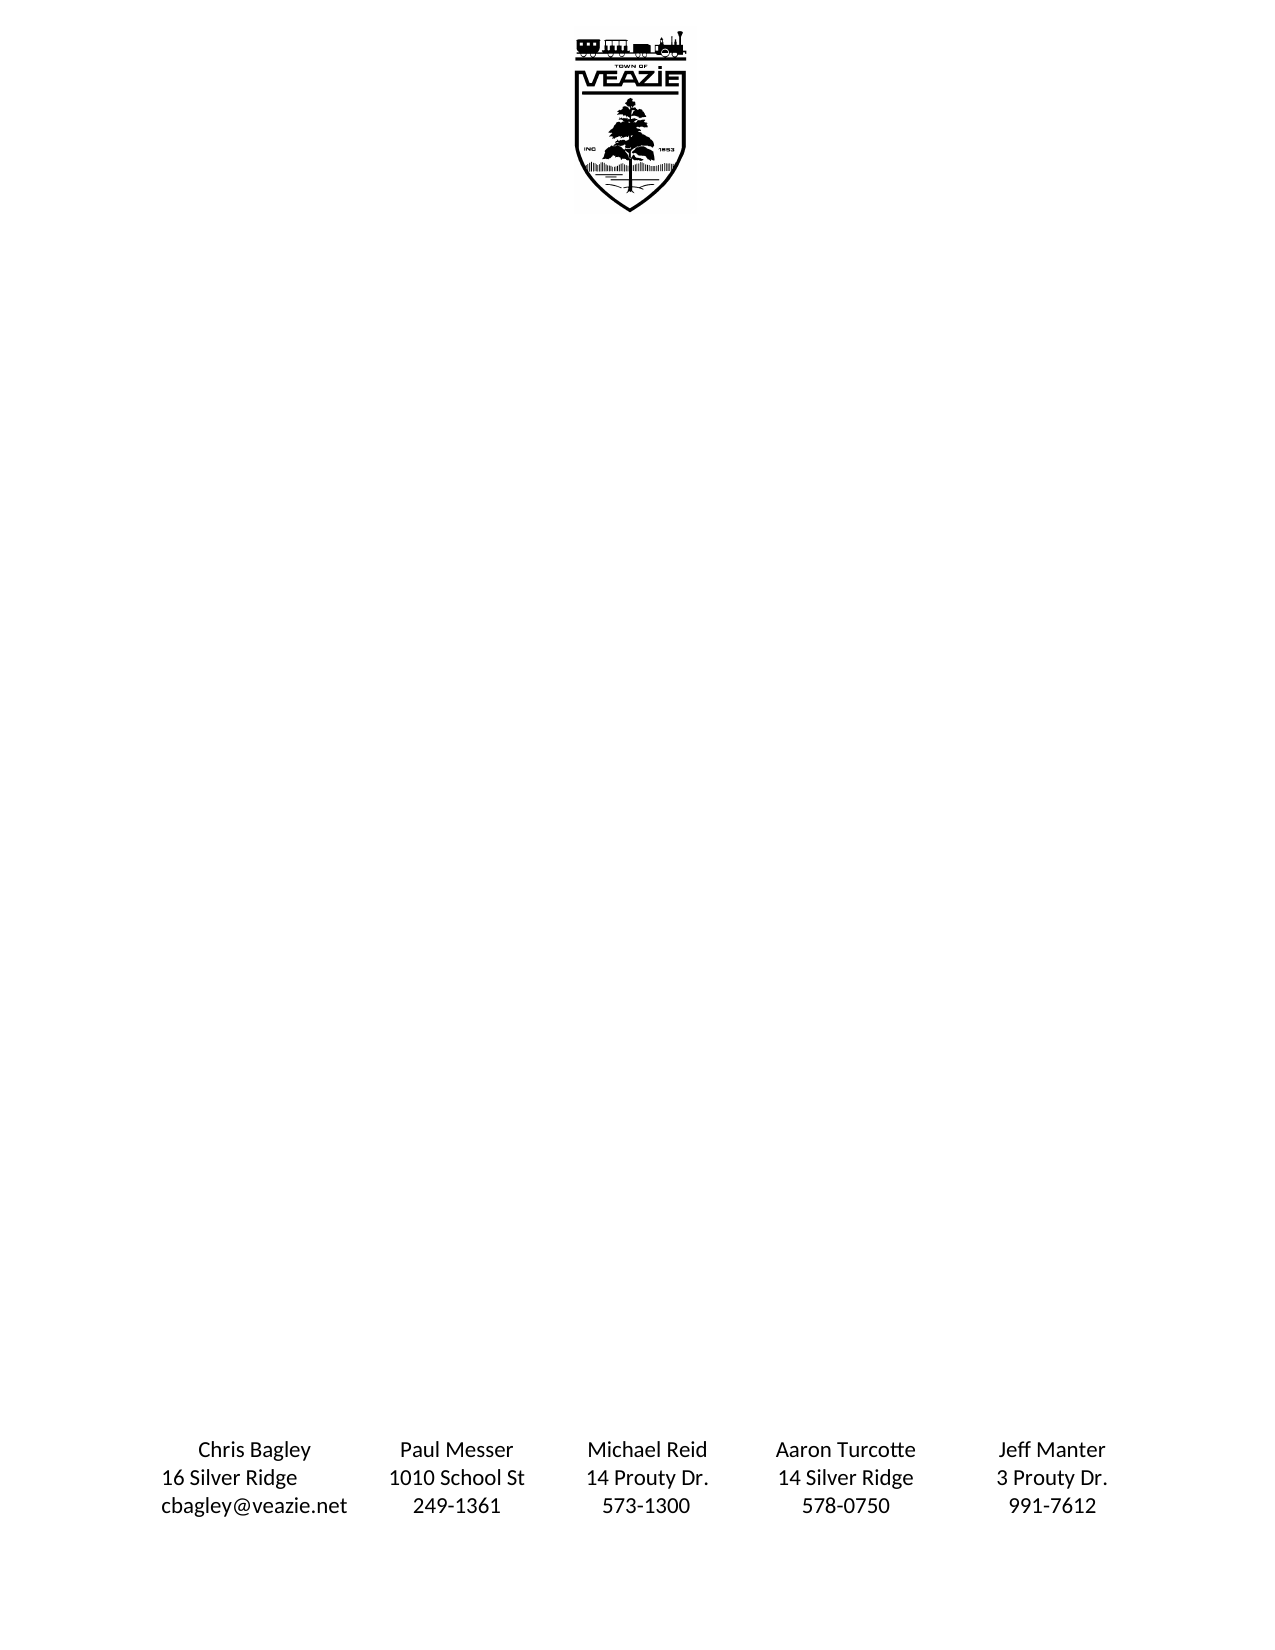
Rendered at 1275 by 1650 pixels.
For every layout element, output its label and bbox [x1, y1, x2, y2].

picture [573, 26, 698, 214]
